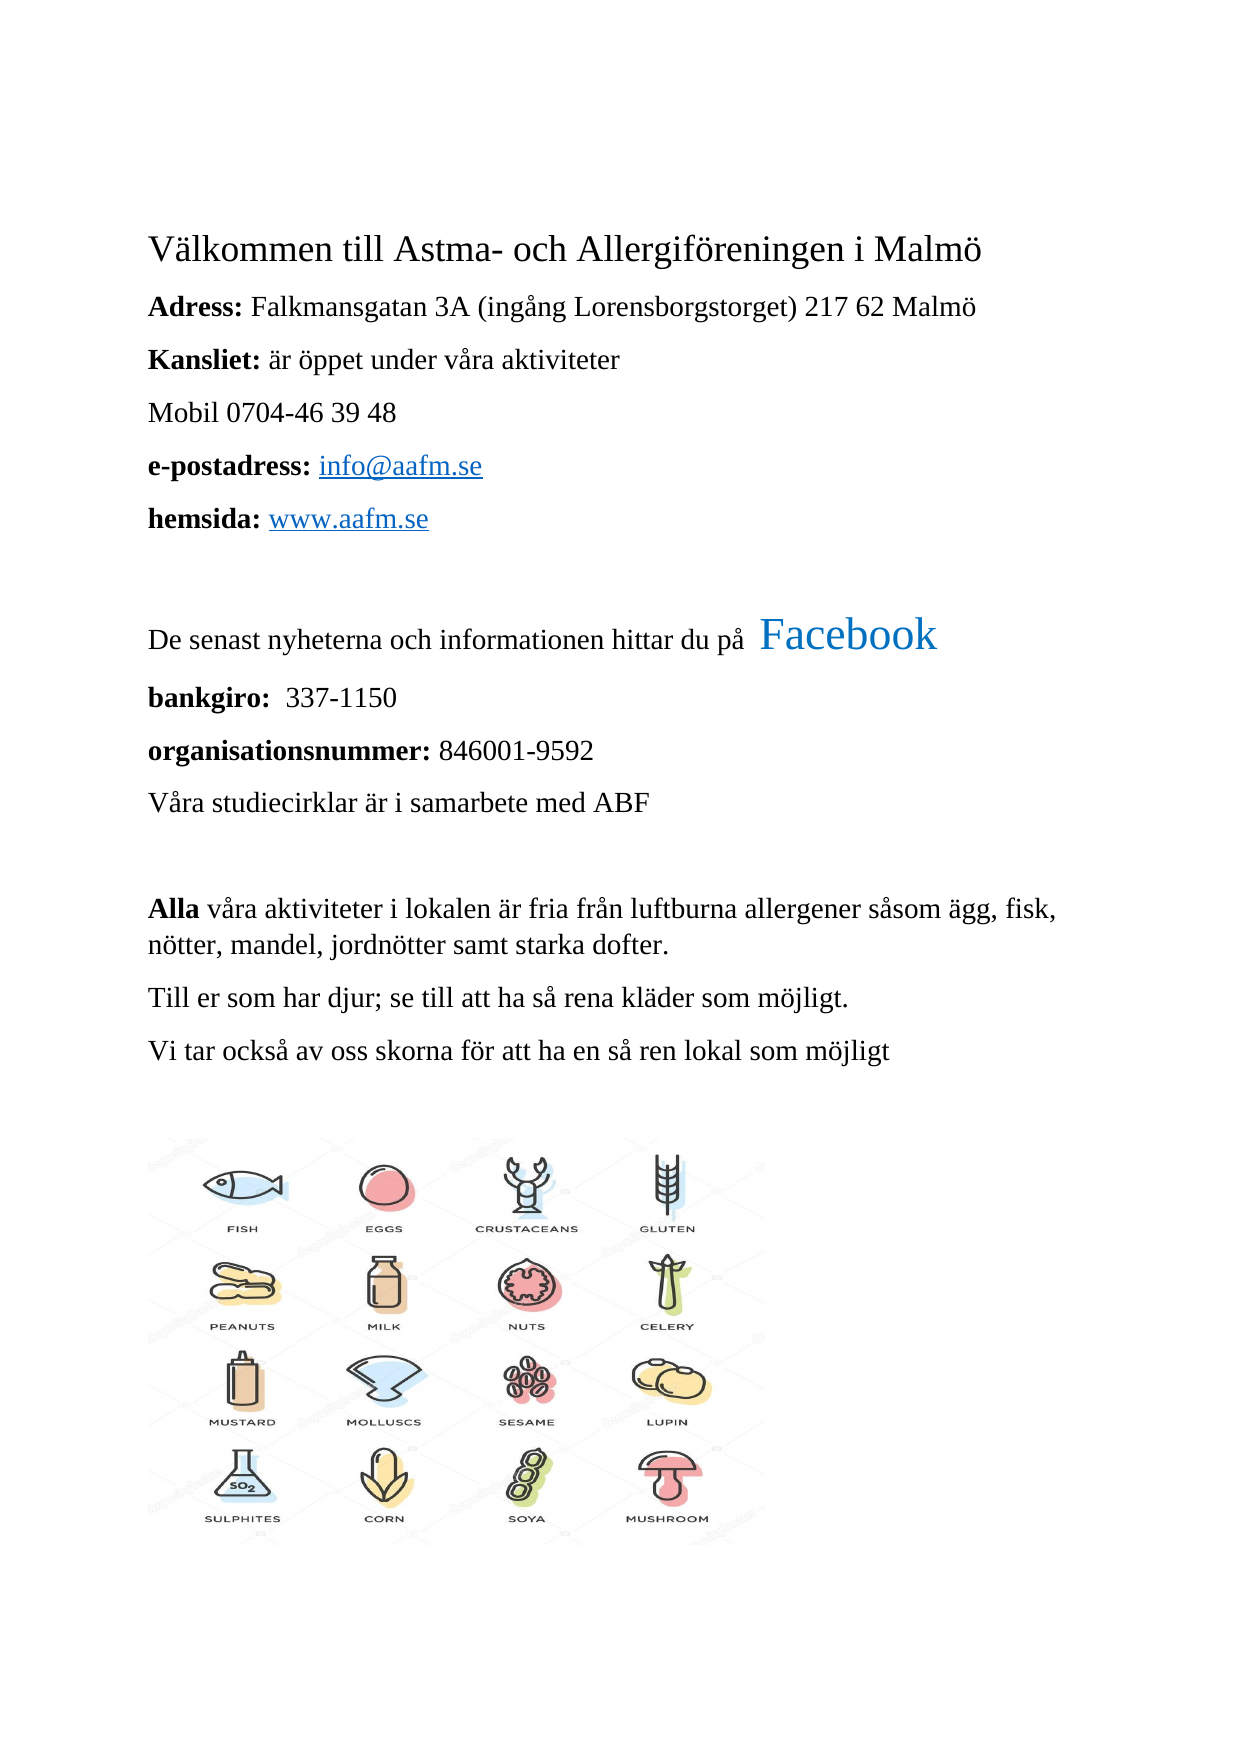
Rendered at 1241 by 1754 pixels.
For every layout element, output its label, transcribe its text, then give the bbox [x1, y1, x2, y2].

text Alla våra aktiviteter i lokalen är fria från luftburna allergener såsom ägg, fisk, nötter, mandel, jordnötter samt starka dofter. [148, 891, 1093, 961]
text Adress: Falkmansgatan 3A (ingång Lorensborgstorget) 217 62 Malmö [148, 289, 1093, 323]
text De senast nyheterna och informationen hittar du på Facebook [148, 606, 1093, 659]
text hemsida: www.aafm.se [148, 501, 1093, 534]
text Vi tar också av oss skorna för att ha en så ren lokal som möjligt [148, 1033, 1093, 1067]
text e-postadress: info@aafm.se [148, 448, 1093, 482]
text bankgiro: 337-1150 [148, 680, 1093, 713]
text Välkommen till Astma- och Allergiföreningen i Malmö [148, 226, 1093, 269]
picture [147, 1138, 765, 1545]
text Till er som har djur; se till att ha så rena kläder som möjligt. [148, 980, 1093, 1014]
text Våra studiecirklar är i samarbete med ABF [148, 786, 1093, 819]
text organisationsnummer: 846001-9592 [148, 733, 1093, 766]
text Mobil 0704-46 39 48 [148, 395, 1093, 429]
text Kansliet: är öppet under våra aktiviteter [148, 342, 1093, 376]
